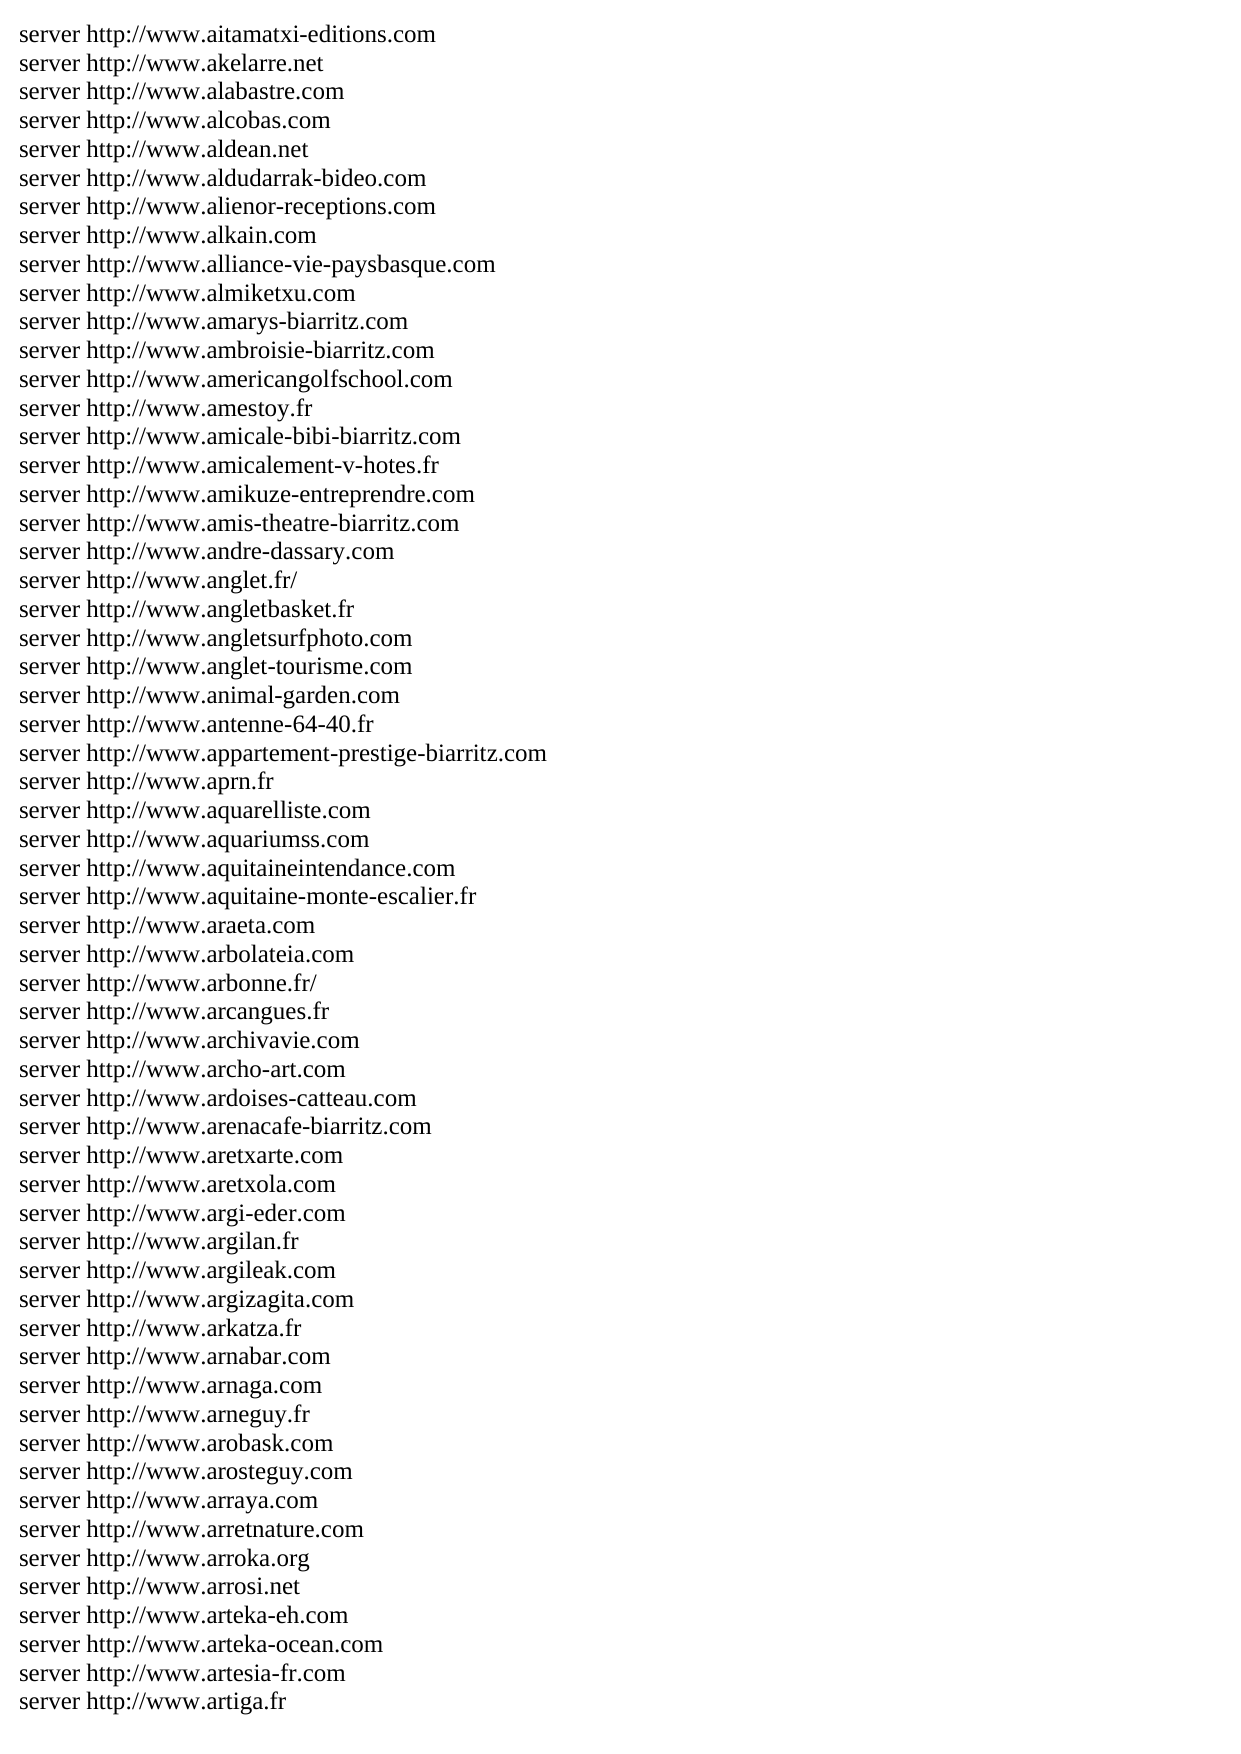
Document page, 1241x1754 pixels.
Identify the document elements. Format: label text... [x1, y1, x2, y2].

text server http://www.aquarelliste.com [19, 795, 1222, 824]
text server http://www.amicalement-v-hotes.fr [19, 450, 1222, 479]
text server http://www.arrosi.net [19, 1571, 1222, 1600]
text server http://www.andre-dassary.com [19, 536, 1222, 565]
text server http://www.amestoy.fr [19, 393, 1222, 421]
text server http://www.arosteguy.com [19, 1456, 1222, 1485]
text server http://www.amikuze-entreprendre.com [19, 479, 1222, 508]
text server http://www.artesia-fr.com [19, 1658, 1222, 1686]
text server http://www.anglet-tourisme.com [19, 651, 1222, 680]
text server http://www.arobask.com [19, 1428, 1222, 1456]
text server http://www.araeta.com [19, 910, 1222, 939]
text server http://www.argileak.com [19, 1255, 1222, 1284]
text server http://www.aitamatxi-editions.com [19, 19, 1222, 48]
text server http://www.archo-art.com [19, 1054, 1222, 1083]
text server http://www.alabastre.com [19, 76, 1222, 105]
text server http://www.arbolateia.com [19, 939, 1222, 968]
text server http://www.antenne-64-40.fr [19, 709, 1222, 738]
text server http://www.arteka-eh.com [19, 1600, 1222, 1629]
text server http://www.archivavie.com [19, 1025, 1222, 1054]
text server http://www.arenacafe-biarritz.com [19, 1111, 1222, 1140]
text server http://www.aldean.net [19, 134, 1222, 163]
text server http://www.alcobas.com [19, 105, 1222, 134]
text server http://www.aretxarte.com [19, 1140, 1222, 1169]
text server http://www.angletsurfphoto.com [19, 623, 1222, 651]
text server http://www.argizagita.com [19, 1284, 1222, 1313]
text server http://www.amis-theatre-biarritz.com [19, 508, 1222, 536]
text server http://www.arbonne.fr/ [19, 968, 1222, 996]
text server http://www.ardoises-catteau.com [19, 1083, 1222, 1111]
text server http://www.aldudarrak-bideo.com [19, 163, 1222, 191]
text server http://www.argilan.fr [19, 1226, 1222, 1255]
text server http://www.aquitaine-monte-escalier.fr [19, 881, 1222, 910]
text server http://www.alliance-vie-paysbasque.com [19, 249, 1222, 278]
text server http://www.ambroisie-biarritz.com [19, 335, 1222, 364]
text server http://www.almiketxu.com [19, 278, 1222, 306]
text server http://www.arneguy.fr [19, 1399, 1222, 1428]
text server http://www.aretxola.com [19, 1169, 1222, 1198]
text server http://www.americangolfschool.com [19, 364, 1222, 393]
text server http://www.alienor-receptions.com [19, 191, 1222, 220]
text server http://www.arteka-ocean.com [19, 1629, 1222, 1658]
text server http://www.arcangues.fr [19, 996, 1222, 1025]
text server http://www.artiga.fr [19, 1686, 1222, 1715]
text server http://www.argi-eder.com [19, 1198, 1222, 1226]
text server http://www.arkatza.fr [19, 1313, 1222, 1341]
text server http://www.arnabar.com [19, 1341, 1222, 1370]
text server http://www.akelarre.net [19, 48, 1222, 76]
text server http://www.appartement-prestige-biarritz.com [19, 738, 1222, 766]
text server http://www.alkain.com [19, 220, 1222, 249]
text server http://www.amicale-bibi-biarritz.com [19, 421, 1222, 450]
text server http://www.arnaga.com [19, 1370, 1222, 1399]
text server http://www.aquariumss.com [19, 824, 1222, 853]
text server http://www.aprn.fr [19, 766, 1222, 795]
text server http://www.angletbasket.fr [19, 594, 1222, 623]
text server http://www.anglet.fr/ [19, 565, 1222, 594]
text server http://www.aquitaineintendance.com [19, 853, 1222, 881]
text server http://www.arroka.org [19, 1543, 1222, 1571]
text server http://www.amarys-biarritz.com [19, 306, 1222, 335]
text server http://www.animal-garden.com [19, 680, 1222, 709]
text server http://www.arraya.com [19, 1485, 1222, 1514]
text server http://www.arretnature.com [19, 1514, 1222, 1543]
